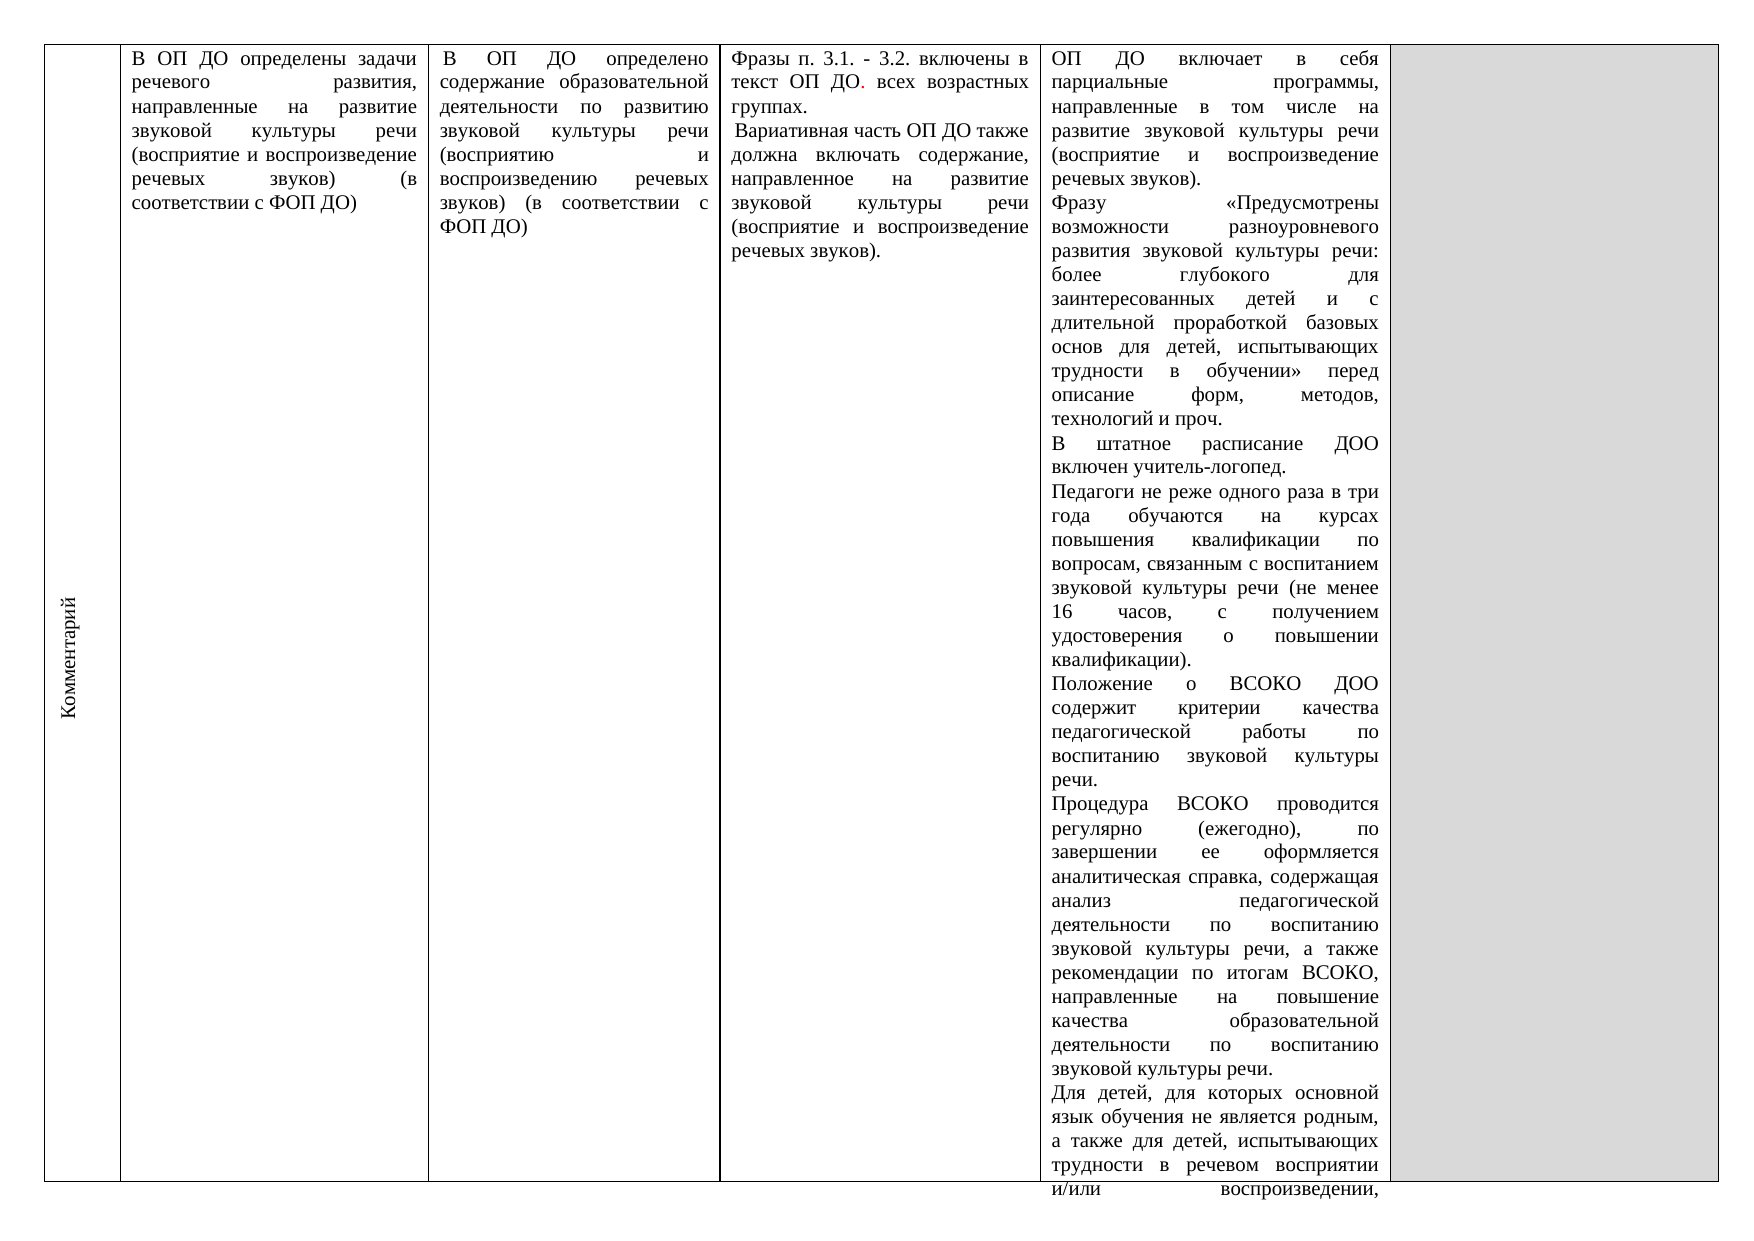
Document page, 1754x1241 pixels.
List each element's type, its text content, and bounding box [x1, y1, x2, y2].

table_cell ОП ДО включает в себя парциальные программы, направленные в том числе на развитие звуковой культуры речи (восприятие и воспроизведение речевых звуков). Фразу «Предусмотрены возможности разноуровневого развития звуковой культуры речи: более глубокого для заинтересованных детей и с длительной проработкой базовых основ для детей, испытывающих трудности в обучении» перед описание форм, методов, технологий и проч. В штатное расписание ДОО включен учитель-логопед. Педагоги не реже одного раза в три года обучаются на курсах повышения квалификации по вопросам, связанным с воспитанием звуковой культуры речи (не менее 16 часов, с получением удостоверения о повышении квалификации). Положение о ВСОКО ДОО содержит критерии качества педагогической работы по воспитанию звуковой культуры речи. Процедура ВСОКО проводится регулярно (ежегодно), по завершении ее оформляется аналитическая справка, содержащая анализ педагогической деятельности по воспитанию звуковой культуры речи, а также рекомендации по итогам ВСОКО, направленные на повышение качества образовательной деятельности по воспитанию звуковой культуры речи. Для детей, для которых основной язык обучения не является родным, а также для детей, испытывающих трудности в речевом восприятии и/или воспроизведении, разрабатываются и реализуются индивидуальные образовательные маршруты. [1041, 45, 1390, 1181]
table_cell В ОП ДО определены задачи речевого развития, направленные на развитие звуковой культуры речи (восприятие и воспроизведение речевых звуков) (в соответствии с ФОП ДО) [121, 45, 428, 1181]
table_cell Комментарий [45, 45, 120, 1181]
table_cell Фразы п. 3.1. - 3.2. включены в текст ОП ДО. всех возрастных группах. Вариативная часть ОП ДО также должна включать содержание, направленное на развитие звуковой культуры речи (восприятие и воспроизведение речевых звуков). [721, 45, 1040, 1181]
table_cell [1391, 45, 1718, 1181]
table_cell В ОП ДО определено содержание образовательной деятельности по развитию звуковой культуры речи (восприятию и воспроизведению речевых звуков) (в соответствии с ФОП ДО) [429, 45, 719, 1181]
